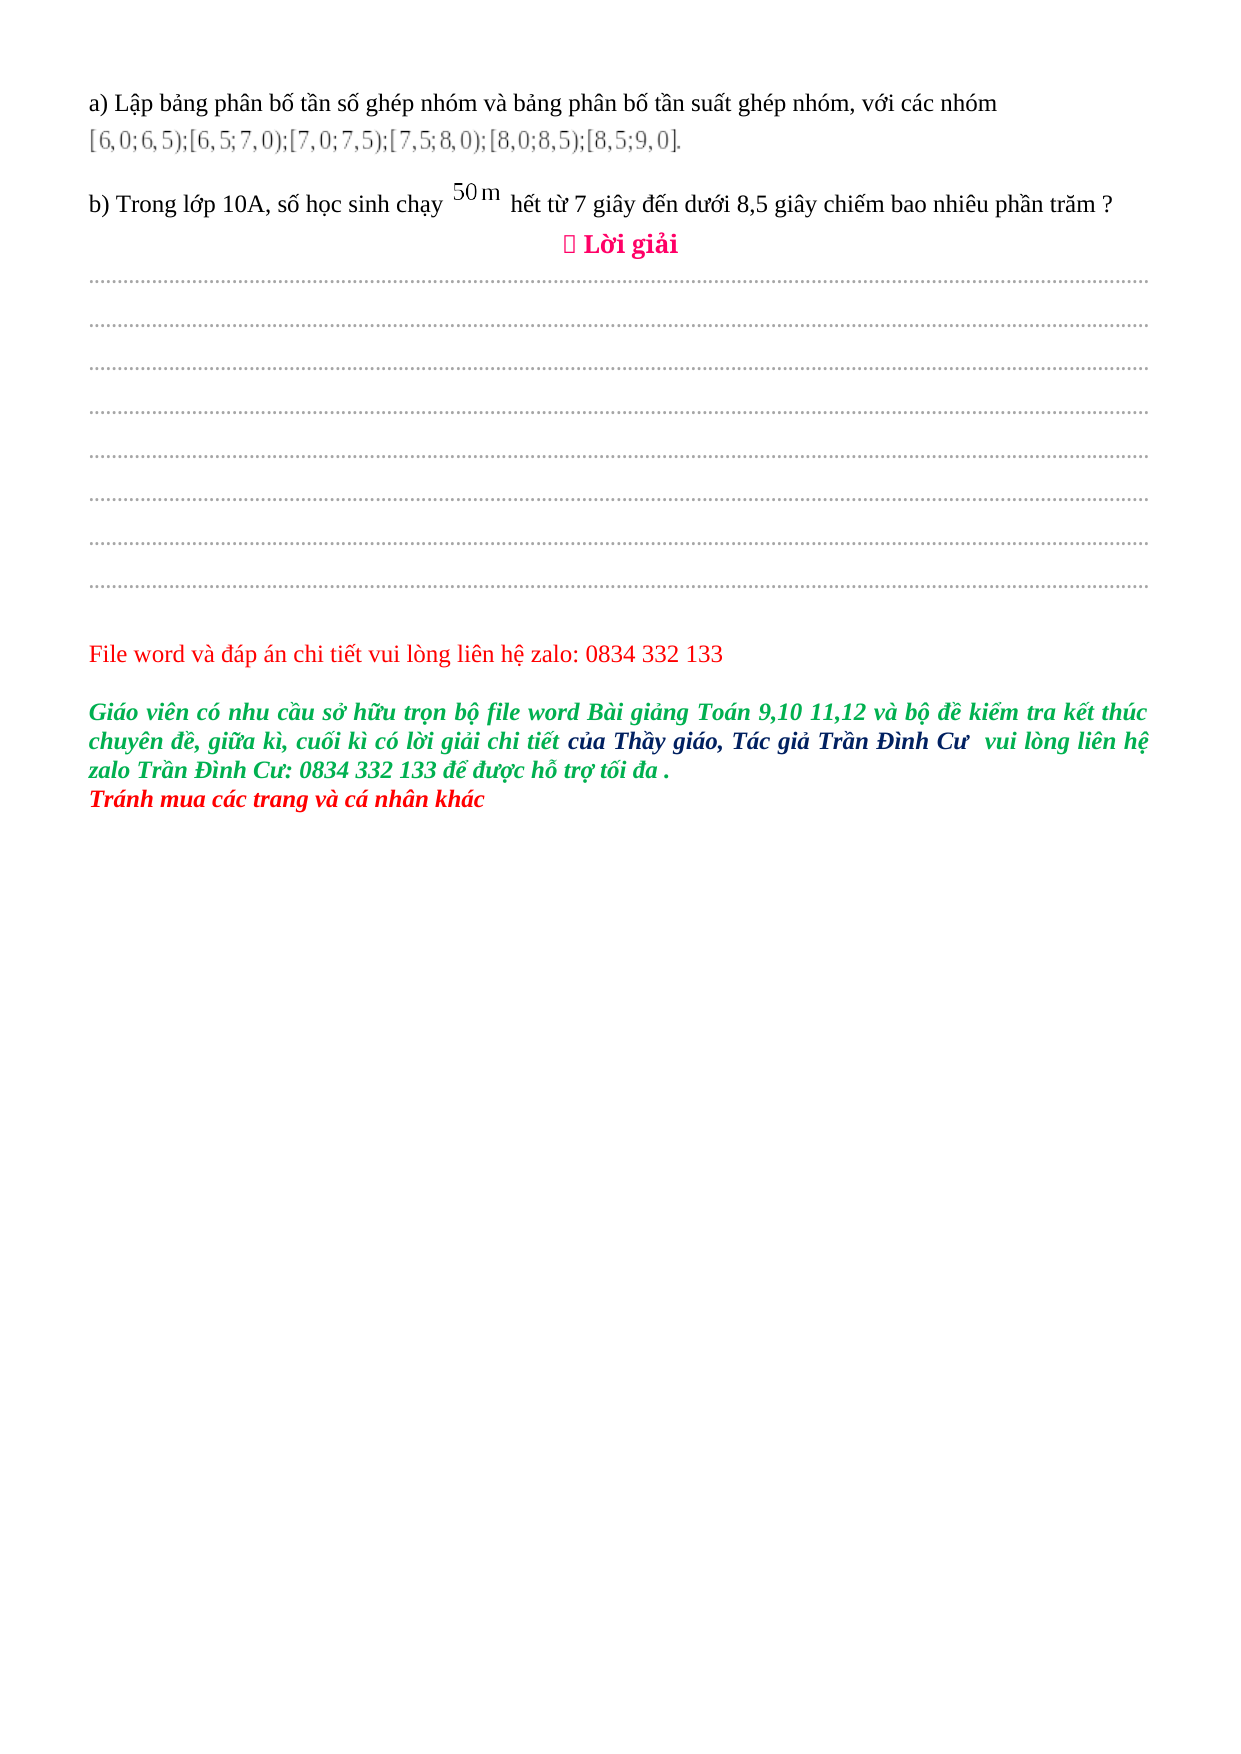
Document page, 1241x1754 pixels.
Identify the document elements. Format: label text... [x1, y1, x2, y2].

text a) Lập bảng phân bố tần số ghép nhóm và bảng phân bố tần suất ghép nhóm, với các nhóm [88, 88, 1152, 117]
text Tránh mua các trang và cá nhân khác [88, 784, 1152, 812]
text  Lời giải [88, 227, 1152, 261]
text b) Trong lớp 10A, số học sinh chạy hết từ 7 giây đến dưới 8,5 giây chiếm bao nhiêu phần trăm ? [88, 177, 1152, 217]
text File word và đáp án chi tiết vui lòng liên hệ zalo: 0834 332 133 [88, 639, 1152, 668]
text Giáo viên có nhu cầu sở hữu trọn bộ file word Bài giảng Toán 9,10 11,12 và bộ đề kiểm tra kết thúc chuyên đề, giữa kì, cuối kì có lời giải chi tiết của Thầy giáo, Tác giả Trần Đình Cư vui lòng liên hệ zalo Trần Đình Cư: 0834 332 133 để được hỗ trợ tối đa . [88, 697, 1152, 784]
